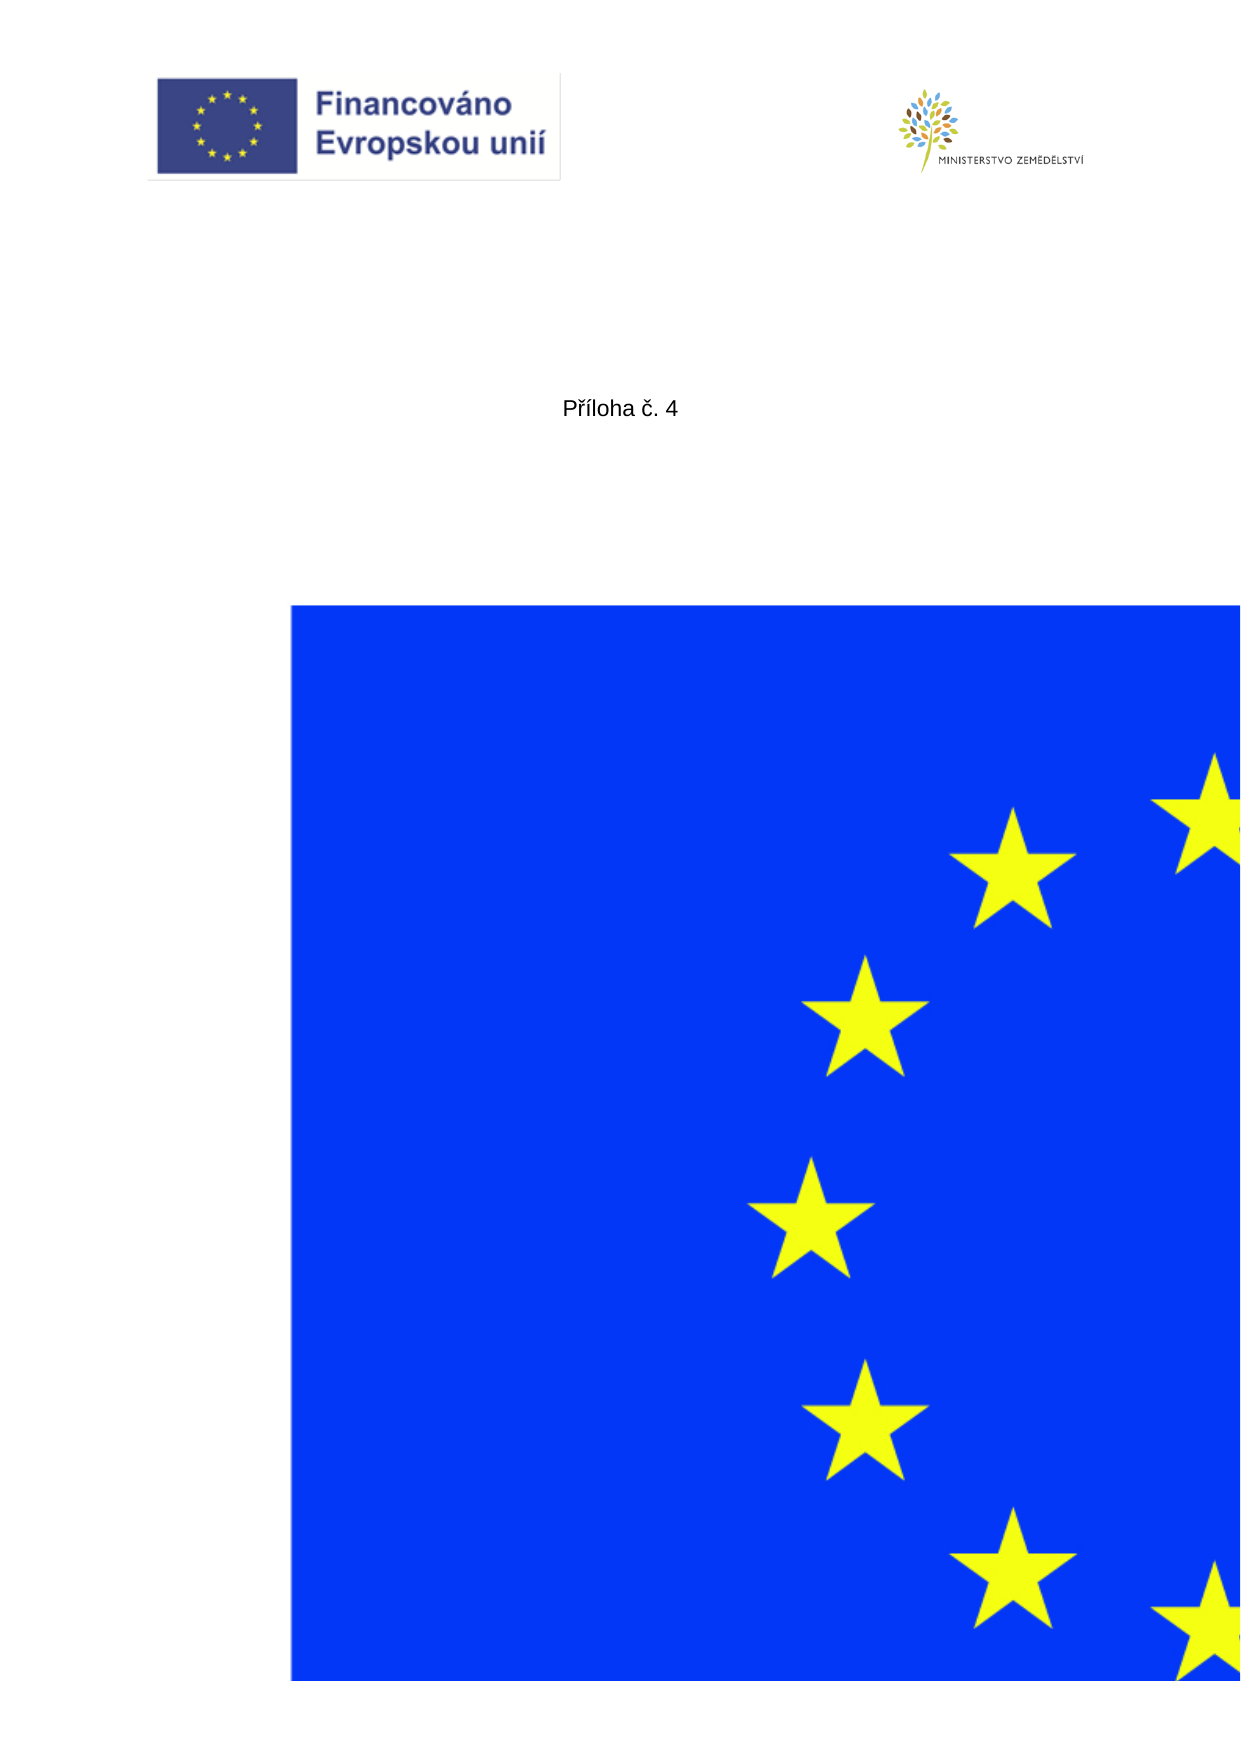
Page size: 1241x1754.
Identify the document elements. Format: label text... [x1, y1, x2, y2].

text Příloha č. 4 [148, 395, 1092, 422]
picture [147, 529, 1241, 1681]
picture [881, 84, 1093, 182]
picture [147, 73, 562, 182]
